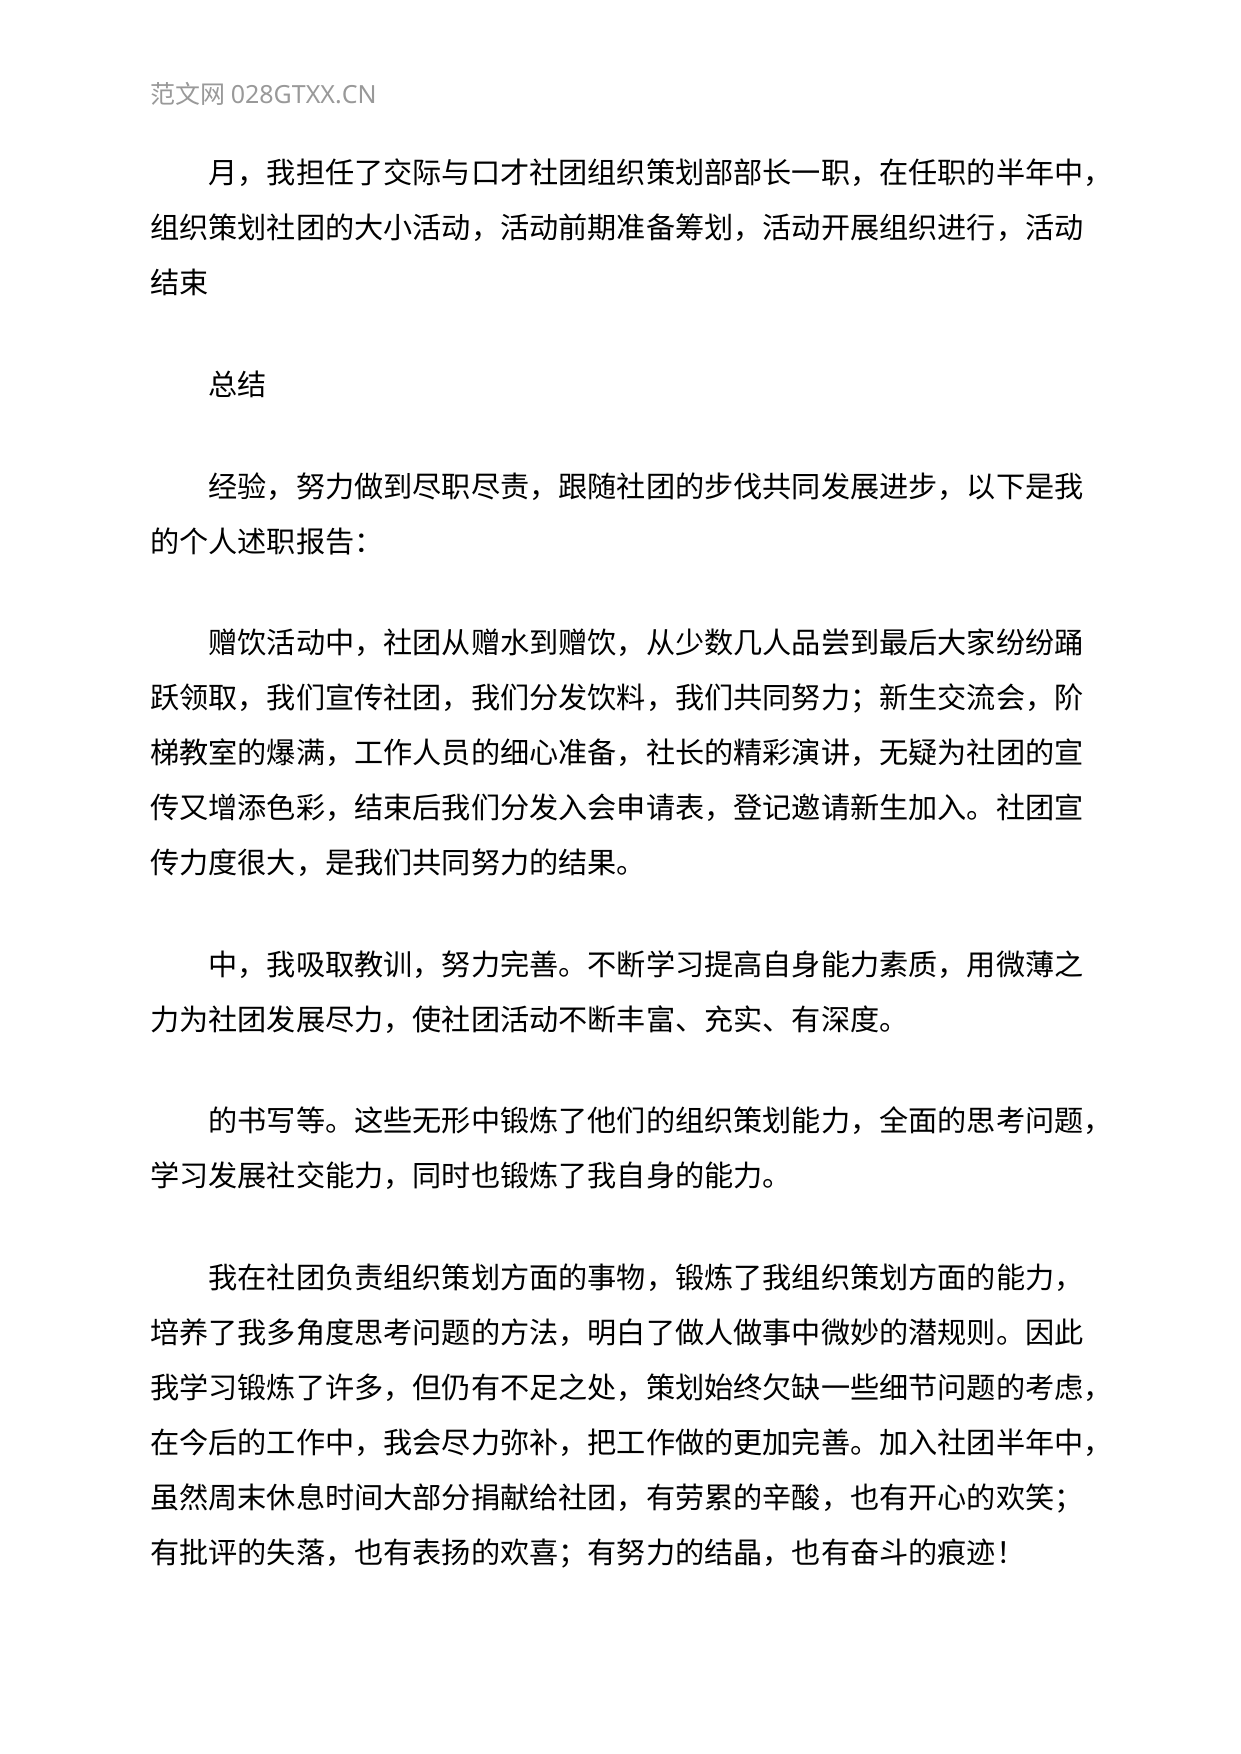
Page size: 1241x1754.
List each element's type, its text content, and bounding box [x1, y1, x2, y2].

text 总结 [150, 362, 1090, 404]
text 的书写等。这些无形中锻炼了他们的组织策划能力，全面的思考问题，学习发展社交能力，同时也锻炼了我自身的能力。 [150, 1098, 1090, 1195]
text 赠饮活动中，社团从赠水到赠饮，从少数几人品尝到最后大家纷纷踊跃领取，我们宣传社团，我们分发饮料，我们共同努力；新生交流会，阶梯教室的爆满，工作人员的细心准备，社长的精彩演讲，无疑为社团的宣传又增添色彩，结束后我们分发入会申请表，登记邀请新生加入。社团宣传力度很大，是我们共同努力的结果。 [150, 620, 1090, 882]
text 中，我吸取教训，努力完善。不断学习提高自身能力素质，用微薄之力为社团发展尽力，使社团活动不断丰富、充实、有深度。 [150, 941, 1090, 1038]
text 经验，努力做到尽职尽责，跟随社团的步伐共同发展进步，以下是我的个人述职报告： [150, 463, 1090, 561]
text 我在社团负责组织策划方面的事物，锻炼了我组织策划方面的能力，培养了我多角度思考问题的方法，明白了做人做事中微妙的潜规则。因此我学习锻炼了许多，但仍有不足之处，策划始终欠缺一些细节问题的考虑，在今后的工作中，我会尽力弥补，把工作做的更加完善。加入社团半年中，虽然周末休息时间大部分捐献给社团，有劳累的辛酸，也有开心的欢笑；有批评的失落，也有表扬的欢喜；有努力的结晶，也有奋斗的痕迹！ [150, 1255, 1090, 1571]
text 月，我担任了交际与口才社团组织策划部部长一职，在任职的半年中，组织策划社团的大小活动，活动前期准备筹划，活动开展组织进行，活动结束 [150, 150, 1090, 302]
